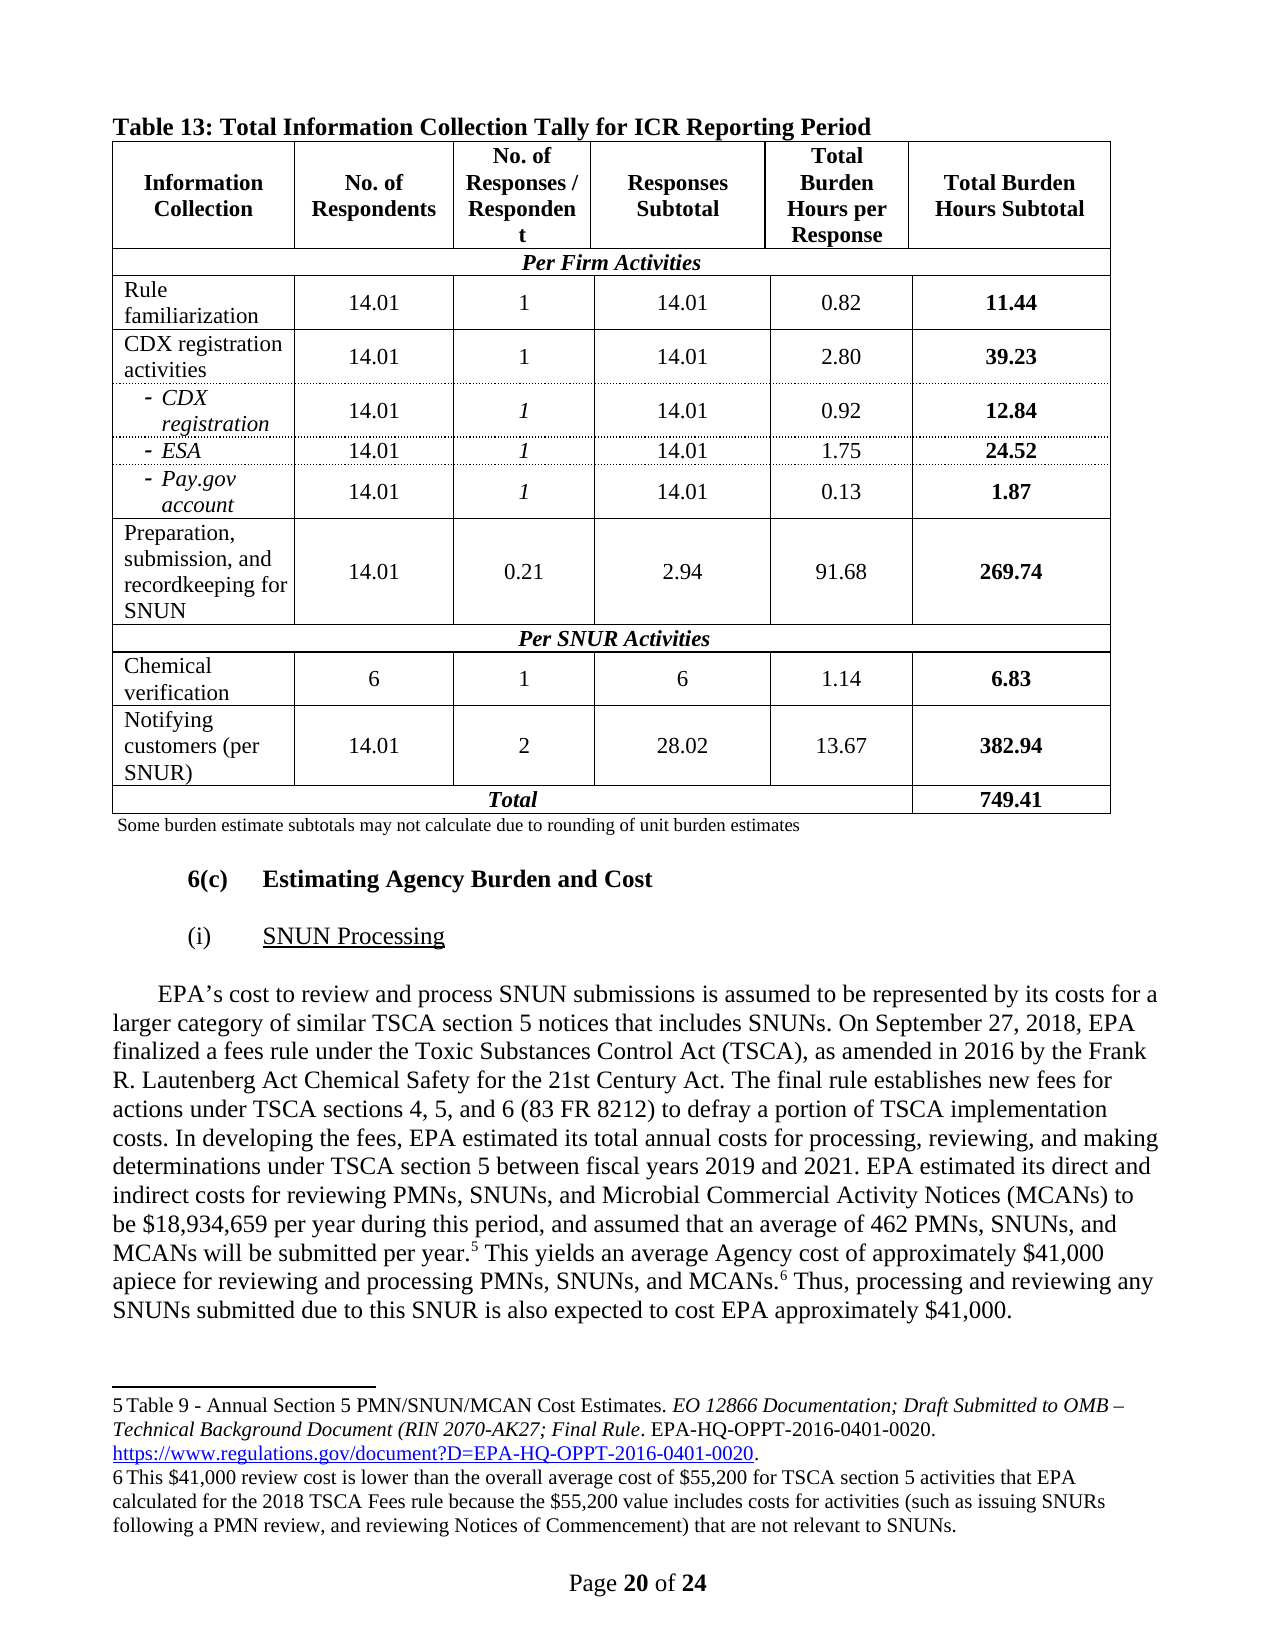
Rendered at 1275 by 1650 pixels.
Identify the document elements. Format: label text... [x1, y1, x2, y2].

table_cell 1.14 [771, 653, 912, 705]
table_cell 1 [454, 464, 594, 517]
table_cell 0.21 [454, 519, 594, 624]
text Some burden estimate subtotals may not calculate due to rounding of unit burden estimates [112, 814, 1162, 835]
table_cell 1 [454, 436, 594, 464]
table_cell 2.80 [771, 330, 912, 383]
table_cell 28.02 [595, 706, 770, 785]
table_cell Preparation, submission, and recordkeeping for SNUN [113, 519, 294, 624]
table_cell 11.44 [913, 276, 1110, 329]
table_cell 1.87 [913, 464, 1110, 517]
table_cell 2 [454, 706, 594, 785]
table_cell 24.52 [913, 436, 1110, 464]
table_cell 14.01 [595, 330, 770, 383]
table_cell 0.82 [771, 276, 912, 329]
table_cell CDX registration activities [113, 330, 294, 383]
table_header Responses Subtotal [591, 142, 764, 248]
text 6(c) Estimating Agency Burden and Cost [112, 864, 1162, 893]
table_cell 14.01 [295, 706, 453, 785]
table_cell 0.92 [771, 383, 912, 436]
table_cell 14.01 [595, 464, 770, 517]
table_cell 6 [295, 653, 453, 705]
table_cell 14.01 [295, 330, 453, 383]
table_cell Pay.gov account [113, 464, 294, 517]
table_header Total Burden Hours Subtotal [909, 142, 1110, 248]
table_header No. of Respondents [295, 142, 453, 248]
table_cell Notifying customers (per SNUR) [113, 706, 294, 785]
table_cell 269.74 [913, 519, 1110, 624]
text EPA’s cost to review and process SNUN submissions is assumed to be represented by its costs for a larger category of similar TSCA section 5 notices that includes SNUNs. On September 27, 2018, EPA finalized a fees rule under the Toxic Substances Control Act (TSCA), as amended in 2016 by the Frank R. Lautenberg Act Chemical Safety for the 21st Century Act. The final rule establishes new fees for actions under TSCA sections 4, 5, and 6 (83 FR 8212) to defray a portion of TSCA implementation costs. In developing the fees, EPA estimated its total annual costs for processing, reviewing, and making determinations under TSCA section 5 between fiscal years 2019 and 2021. EPA estimated its direct and indirect costs for reviewing PMNs, SNUNs, and Microbial Commercial Activity Notices (MCANs) to be $18,934,659 per year during this period, and assumed that an average of 462 PMNs, SNUNs, and MCANs will be submitted per year. This yields an average Agency cost of approximately $41,000 apiece for reviewing and processing PMNs, SNUNs, and MCANs. Thus, processing and reviewing any SNUNs submitted due to this SNUR is also expected to cost EPA approximately $41,000. [112, 979, 1162, 1324]
table_cell 6.83 [913, 653, 1110, 705]
table_cell 1 [454, 276, 594, 329]
table_cell 1 [454, 383, 594, 436]
table_cell 1 [454, 653, 594, 705]
table_cell 14.01 [595, 276, 770, 329]
table_cell 13.67 [771, 706, 912, 785]
table_cell 0.13 [771, 464, 912, 517]
table_cell 1.75 [771, 436, 912, 464]
table_cell 382.94 [913, 706, 1110, 785]
table_cell 91.68 [771, 519, 912, 624]
table_cell 14.01 [295, 436, 453, 464]
table_header No. of Responses / Respondent [454, 142, 590, 248]
table_cell Per Firm Activities [113, 249, 1110, 275]
table_header Total Burden Hours per Response [766, 142, 908, 248]
text Table 13: Total Information Collection Tally for ICR Reporting Period [112, 112, 1162, 141]
table_cell 749.41 [913, 786, 1110, 813]
table_cell 14.01 [595, 436, 770, 464]
table_cell 14.01 [295, 276, 453, 329]
table_cell 39.23 [913, 330, 1110, 383]
table_cell Chemical verification [113, 653, 294, 705]
table_cell 14.01 [295, 519, 453, 624]
table_cell 12.84 [913, 383, 1110, 436]
list SNUN Processing [187, 921, 1162, 950]
table_header Information Collection [113, 142, 294, 248]
table_cell CDX registration [113, 383, 294, 436]
table_cell Rule familiarization [113, 276, 294, 329]
table_cell 14.01 [595, 383, 770, 436]
table_cell 1 [454, 330, 594, 383]
table_cell Per SNUR Activities [113, 625, 1110, 651]
table_cell ESA [113, 436, 294, 464]
table_cell 2.94 [595, 519, 770, 624]
table_cell 14.01 [295, 383, 453, 436]
table_cell 6 [595, 653, 770, 705]
table_cell Total [113, 786, 912, 813]
table_cell 14.01 [295, 464, 453, 517]
